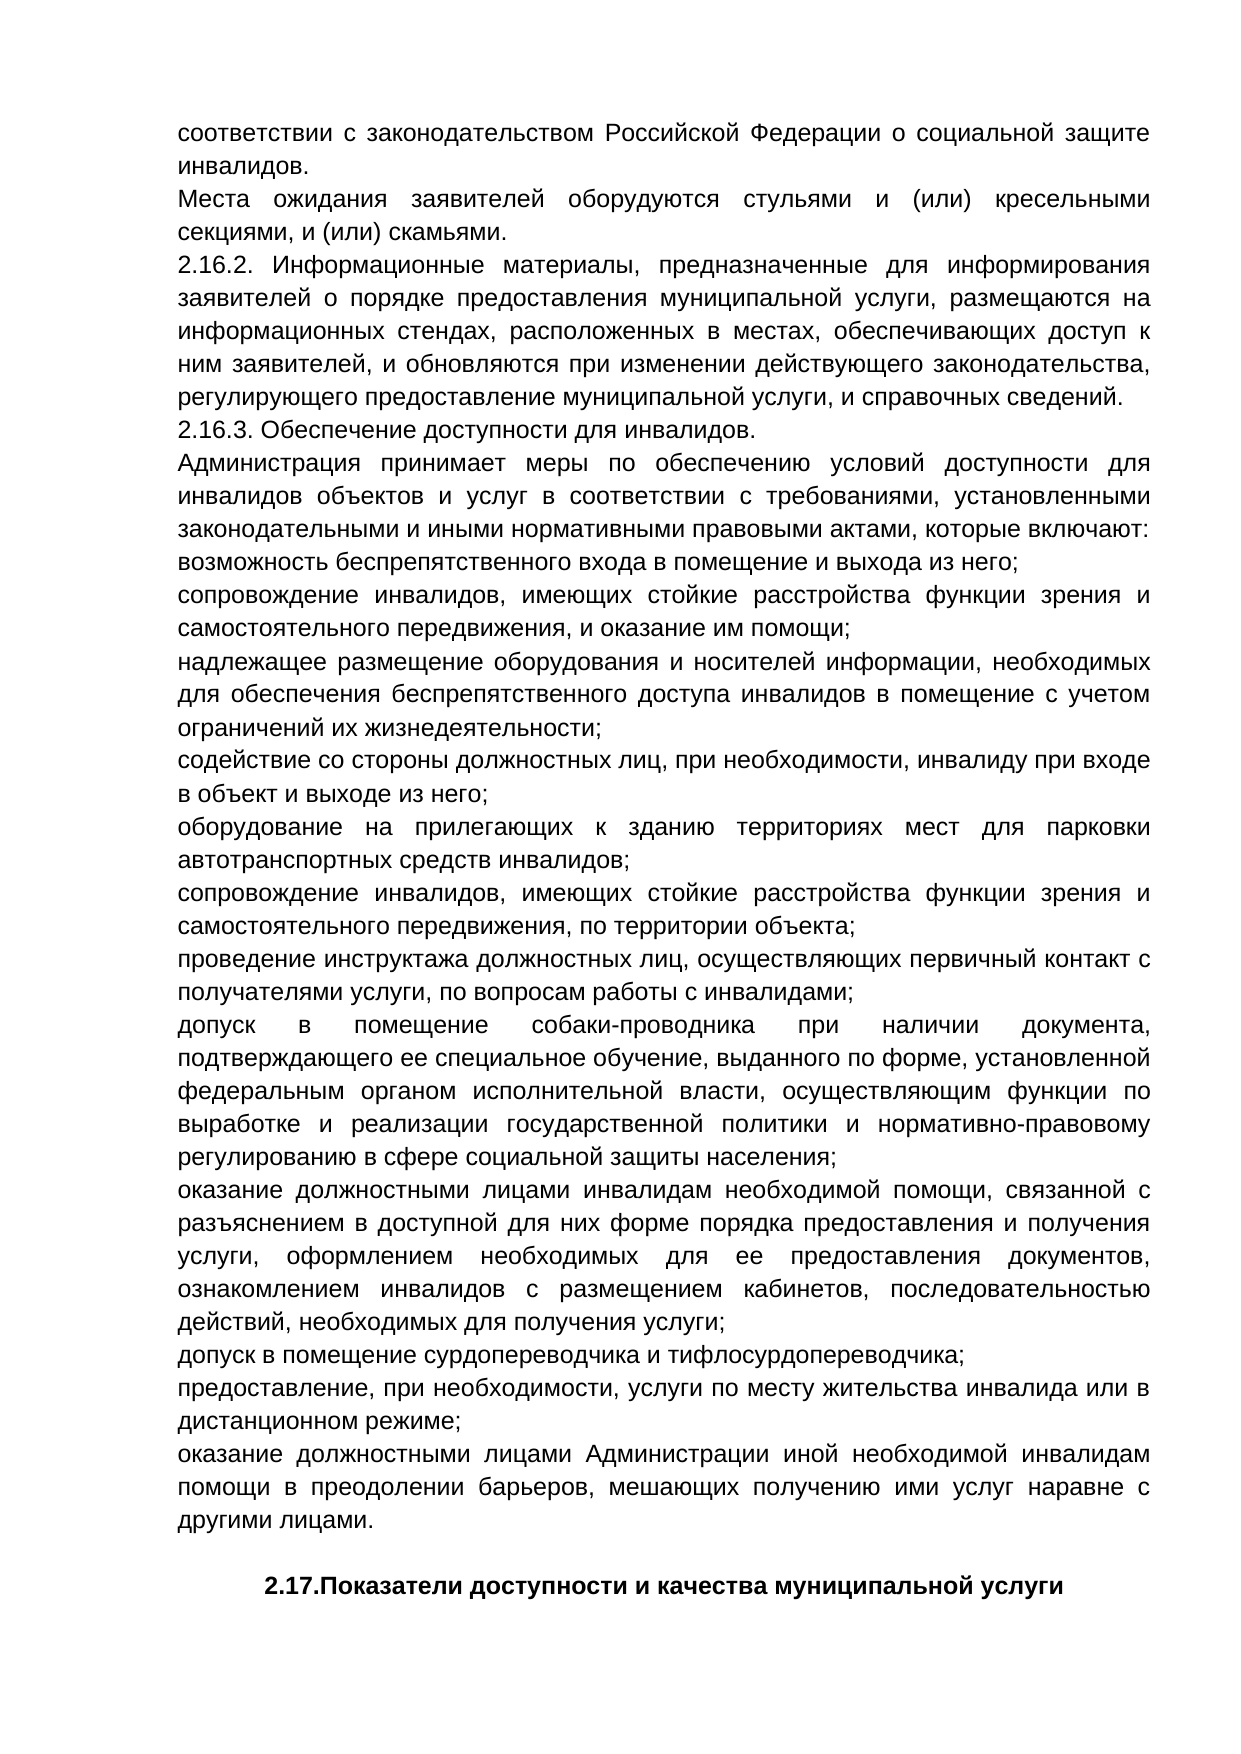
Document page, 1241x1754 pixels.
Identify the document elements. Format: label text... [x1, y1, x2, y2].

text оказание должностными лицами Администрации иной необходимой инвалидам помощи в преодолении барьеров, мешающих получению ими услуг наравне с другими лицами. [177, 1439, 1152, 1534]
text 2.16.3. Обеспечение доступности для инвалидов. [177, 415, 1152, 444]
text сопровождение инвалидов, имеющих стойкие расстройства функции зрения и самостоятельного передвижения, по территории объекта; [177, 878, 1152, 939]
text предоставление, при необходимости, услуги по месту жительства инвалида или в дистанционном режиме; [177, 1373, 1152, 1435]
text допуск в помещение сурдопереводчика и тифлосурдопереводчика; [177, 1340, 1152, 1369]
text возможность беспрепятственного входа в помещение и выхода из него; [177, 547, 1152, 576]
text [177, 118, 1152, 180]
text Места ожидания заявителей оборудуются стульями и (или) кресельными секциями, и (или) скамьями. [177, 184, 1152, 246]
text 2.17.Показатели доступности и качества муниципальной услуги [177, 1571, 1152, 1600]
text Администрация принимает меры по обеспечению условий доступности для инвалидов объектов и услуг в соответствии с требованиями, установленными законодательными и иными нормативными правовыми актами, которые включают: [177, 448, 1152, 543]
text проведение инструктажа должностных лиц, осуществляющих первичный контакт с получателями услуги, по вопросам работы с инвалидами; [177, 944, 1152, 1005]
text допуск в помещение собаки-проводника при наличии документа, подтверждающего ее специальное обучение, выданного по форме, установленной федеральным органом исполнительной власти, осуществляющим функции по выработке и реализации государственной политики и нормативно-правовому регулированию в сфере социальной защиты населения; [177, 1010, 1152, 1171]
text содействие со стороны должностных лиц, при необходимости, инвалиду при входе в объект и выходе из него; [177, 746, 1152, 807]
text оборудование на прилегающих к зданию территориях мест для парковки автотранспортных средств инвалидов; [177, 812, 1152, 873]
text оказание должностными лицами инвалидам необходимой помощи, связанной с разъяснением в доступной для них форме порядка предоставления и получения услуги, оформлением необходимых для ее предоставления документов, ознакомлением инвалидов с размещением кабинетов, последовательностью действий, необходимых для получения услуги; [177, 1175, 1152, 1336]
text надлежащее размещение оборудования и носителей информации, необходимых для обеспечения беспрепятственного доступа инвалидов в помещение с учетом ограничений их жизнедеятельности; [177, 646, 1152, 741]
text 2.16.2. Информационные материалы, предназначенные для информирования заявителей о порядке предоставления муниципальной услуги, размещаются на информационных стендах, расположенных в местах, обеспечивающих доступ к ним заявителей, и обновляются при изменении действующего законодательства, регулирующего предоставление муниципальной услуги, и справочных сведений. [177, 250, 1152, 411]
text сопровождение инвалидов, имеющих стойкие расстройства функции зрения и самостоятельного передвижения, и оказание им помощи; [177, 580, 1152, 642]
